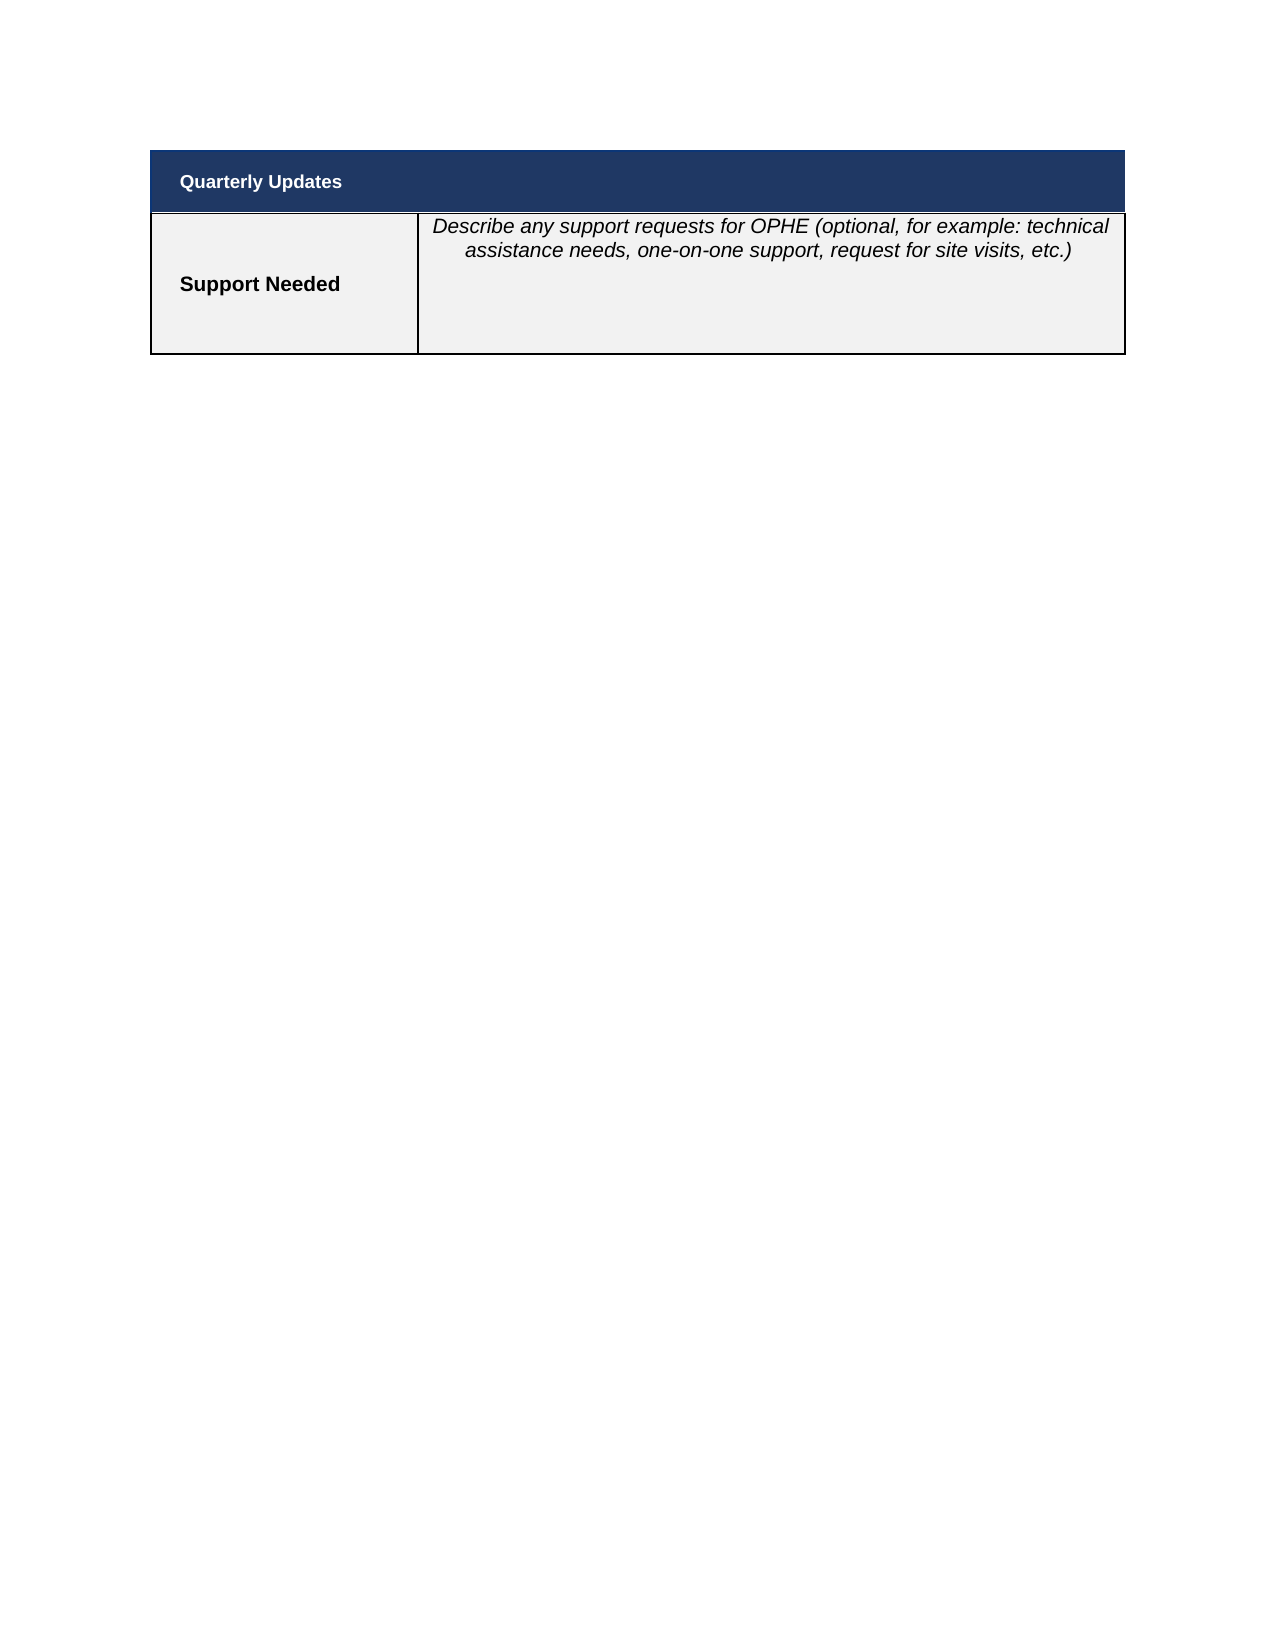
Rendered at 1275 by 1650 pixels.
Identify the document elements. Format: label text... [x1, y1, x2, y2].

table_cell Describe any support requests for OPHE (optional, for example: technical assistance needs, one-on-one support, request for site visits, etc.) [419, 214, 1124, 353]
table_header Quarterly Updates [152, 152, 1125, 212]
table_cell Support Needed [152, 214, 417, 353]
